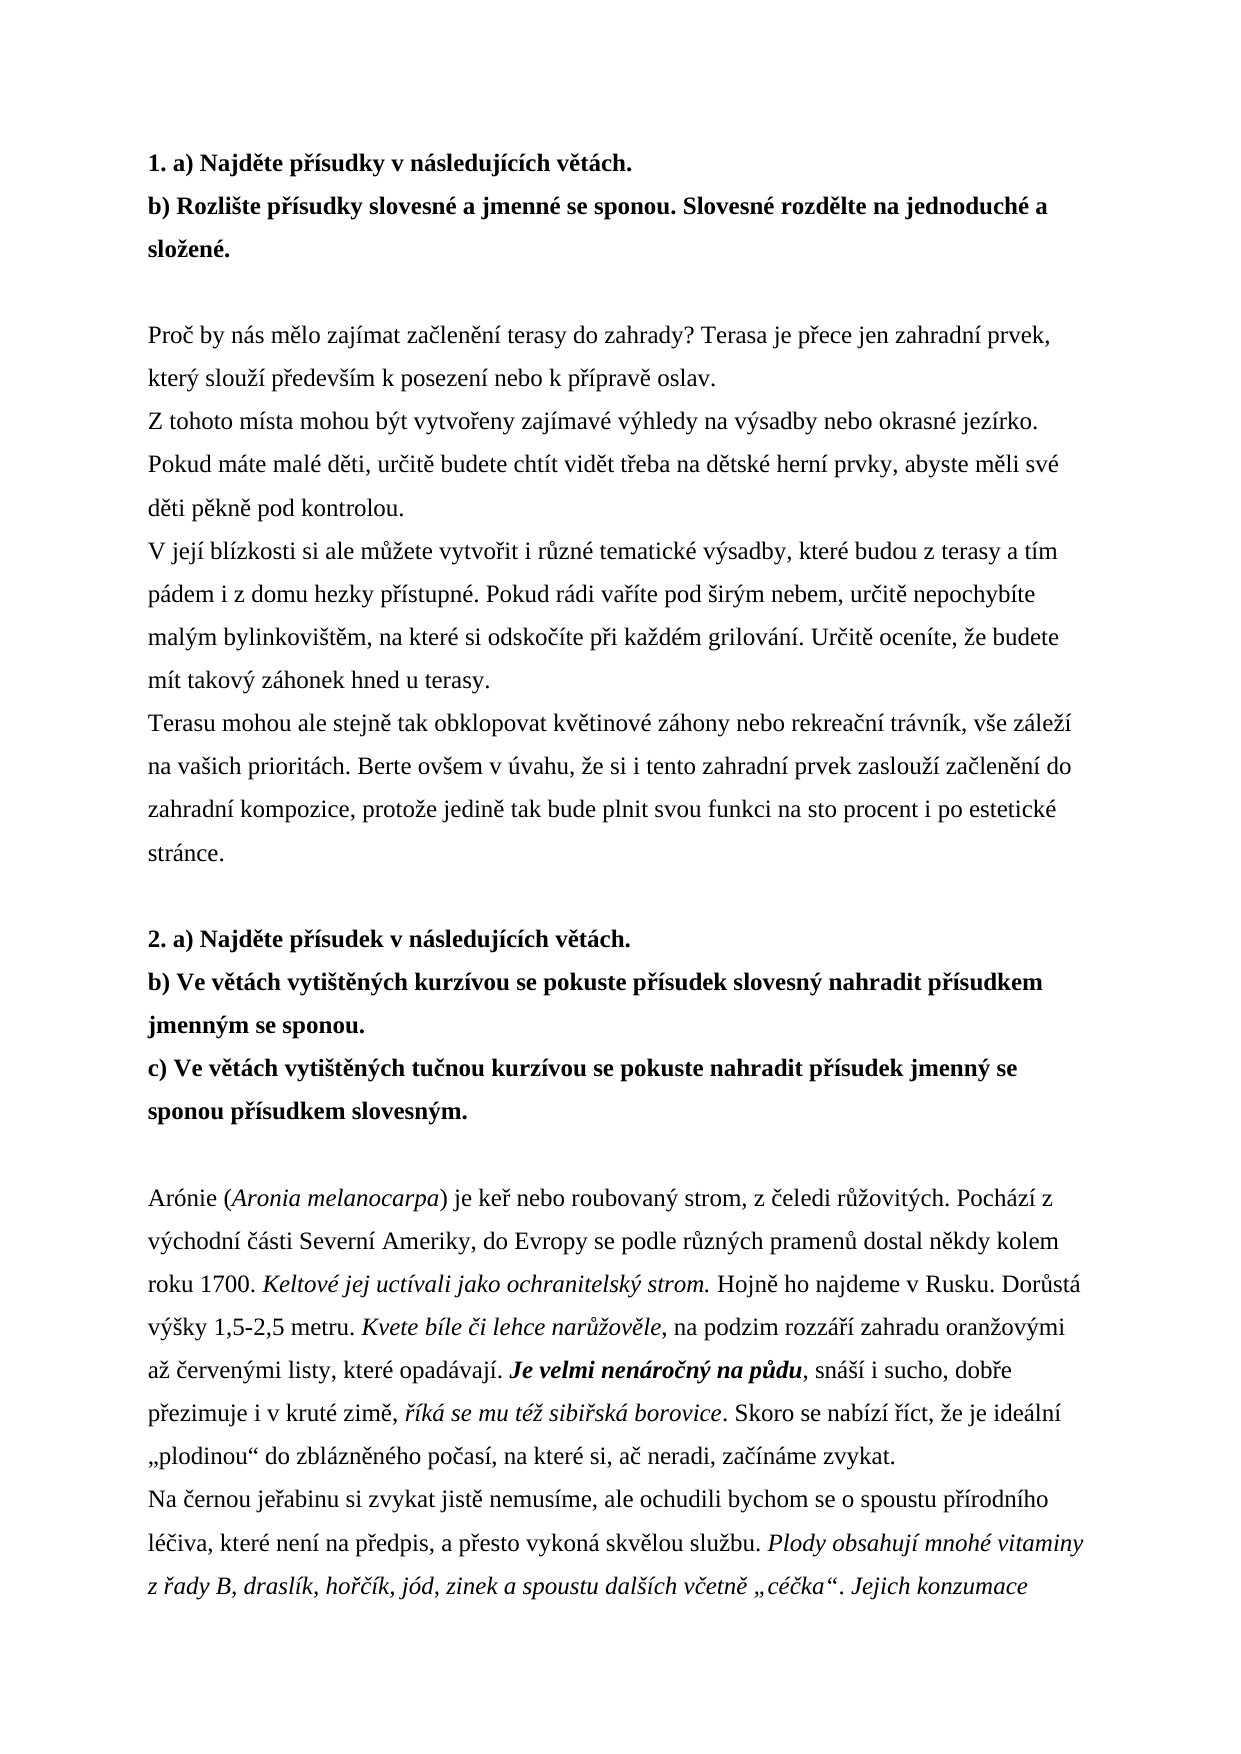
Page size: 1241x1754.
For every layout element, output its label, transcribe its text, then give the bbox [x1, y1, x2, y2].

text Proč by nás mělo zajímat začlenění terasy do zahrady? Terasa je přece jen zahradní prvek, který slouží především k posezení nebo k přípravě oslav. [148, 320, 1093, 392]
text b) Ve větách vytištěných kurzívou se pokuste přísudek slovesný nahradit přísudkem jmenným se sponou. [148, 967, 1093, 1039]
text b) Rozlište přísudky slovesné a jmenné se sponou. Slovesné rozdělte na jednoduché a složené. [148, 191, 1093, 263]
text c) Ve větách vytištěných tučnou kurzívou se pokuste nahradit přísudek jmenný se sponou přísudkem slovesným. [148, 1053, 1093, 1125]
text Z tohoto místa mohou být vytvořeny zajímavé výhledy na výsadby nebo okrasné jezírko. Pokud máte malé děti, určitě budete chtít vidět třeba na dětské herní prvky, abyste měli své děti pěkně pod kontrolou. [148, 406, 1093, 521]
text Terasu mohou ale stejně tak obklopovat květinové záhony nebo rekreační trávník, vše záleží na vašich prioritách. Berte ovšem v úvahu, že si i tento zahradní prvek zaslouží začlenění do zahradní kompozice, protože jedině tak bude plnit svou funkci na sto procent i po estetické stránce. [148, 708, 1093, 866]
text 1. a) Najděte přísudky v následujících větách. [148, 148, 1093, 176]
text 2. a) Najděte přísudek v následujících větách. [148, 924, 1093, 953]
text Arónie (Aronia melanocarpa) je keř nebo roubovaný strom, z čeledi růžovitých. Pochází z východní části Severní Ameriky, do Evropy se podle různých pramenů dostal někdy kolem roku 1700. Keltové jej uctívali jako ochranitelský strom. Hojně ho najdeme v Rusku. Dorůstá výšky 1,5-2,5 metru. Kvete bíle či lehce narůžověle, na podzim rozzáří zahradu oranžovými až červenými listy, které opadávají. Je velmi nenáročný na půdu, snáší i sucho, dobře přezimuje i v kruté zimě, říká se mu též sibiřská borovice. Skoro se nabízí říct, že je ideální „plodinou“ do zblázněného počasí, na které si, ač neradi, začínáme zvykat. [148, 1183, 1093, 1470]
text V její blízkosti si ale můžete vytvořit i různé tematické výsadby, které budou z terasy a tím pádem i z domu hezky přístupné. Pokud rádi vaříte pod širým nebem, určitě nepochybíte malým bylinkovištěm, na které si odskočíte při každém grilování. Určitě oceníte, že budete mít takový záhonek hned u terasy. [148, 536, 1093, 694]
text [148, 1484, 1093, 1599]
